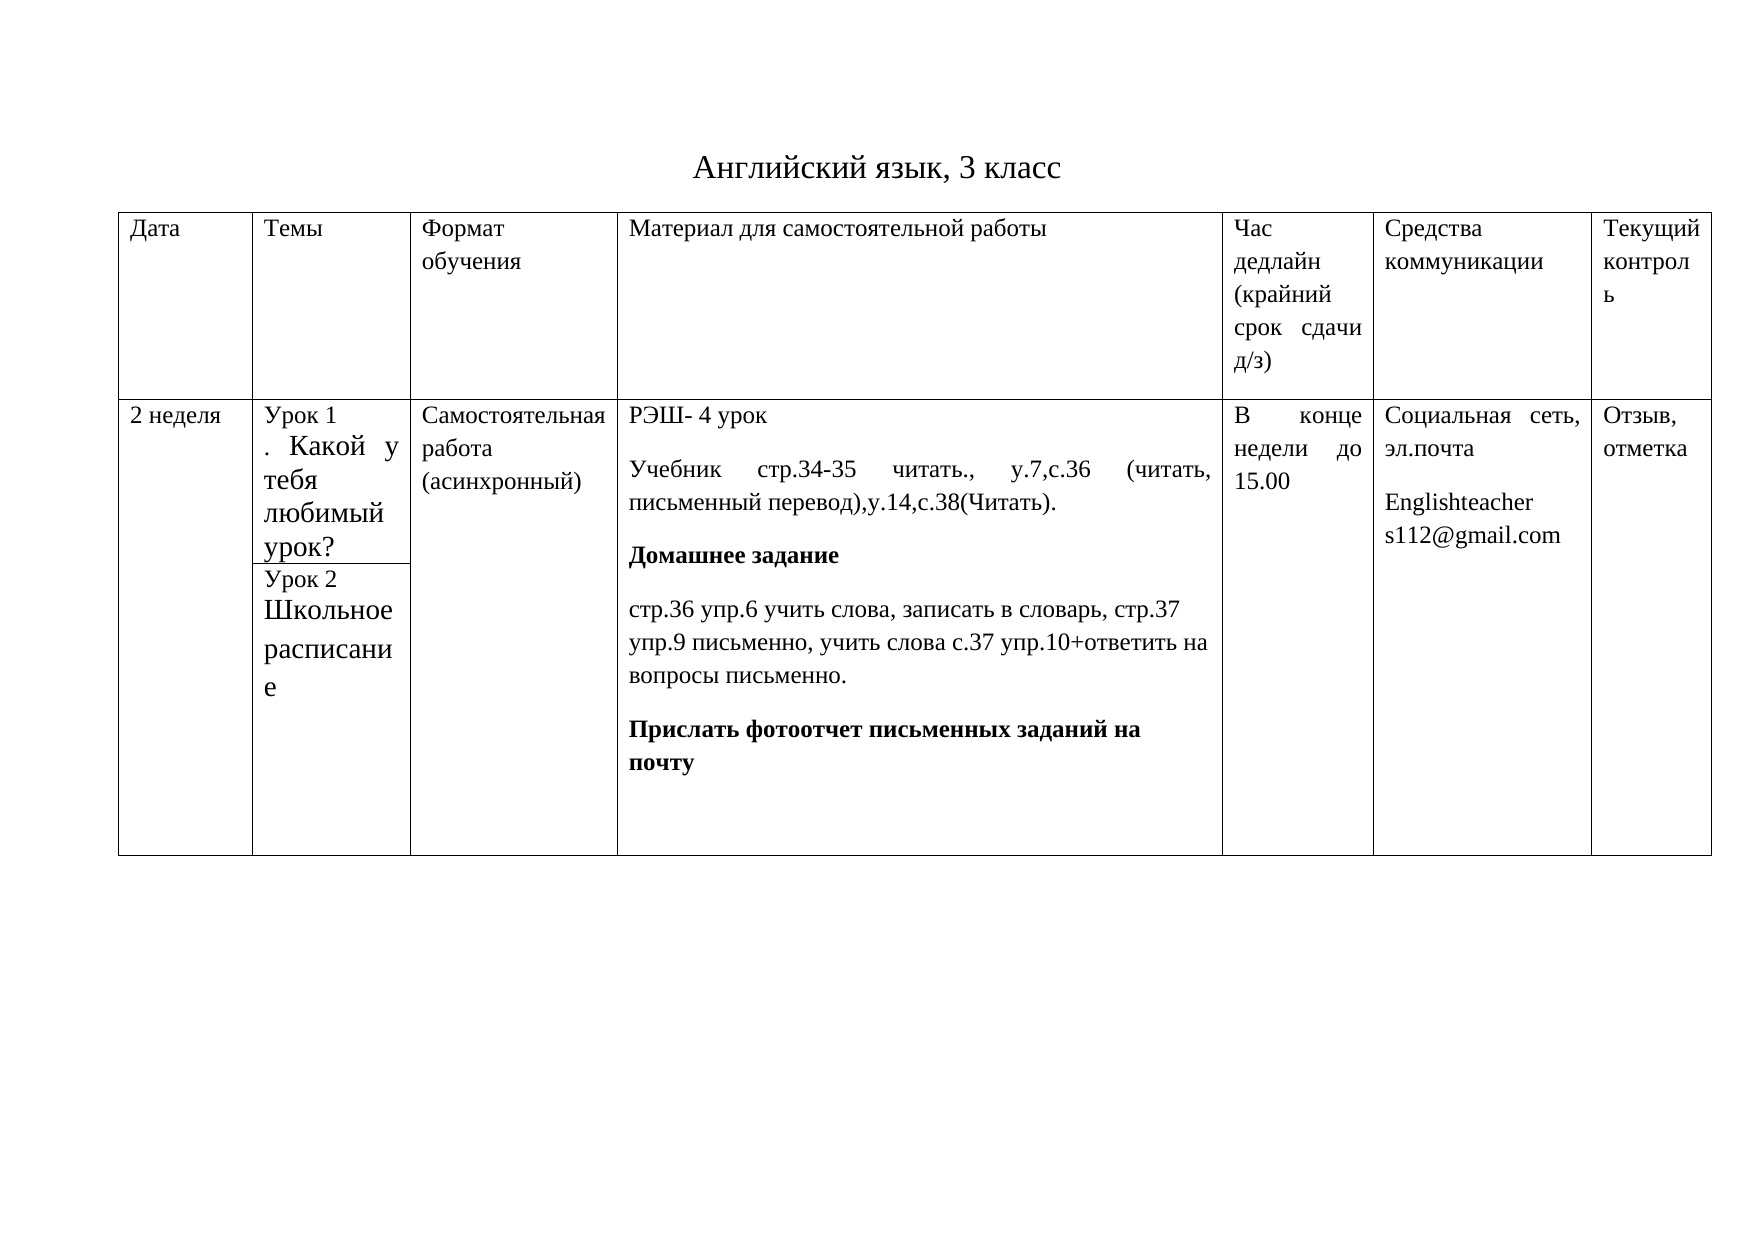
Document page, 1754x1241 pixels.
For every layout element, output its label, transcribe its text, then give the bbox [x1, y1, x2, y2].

table_cell В конце недели до 15.00 [1223, 400, 1373, 855]
table_header Дата [119, 213, 252, 399]
table_header Материал для самостоятельной работы [618, 213, 1222, 399]
table_cell 2 неделя [119, 400, 252, 855]
table_cell РЭШ- 4 урок Учебник стр.34-35 читать., у.7,с.36 (читать, письменный перевод),у.14,с.38(Читать). Домашнее задание стр.36 упр.6 учить слова, записать в словарь, стр.37 упр.9 письменно, учить слова с.37 упр.10+ответить на вопросы письменно. Прислать фотоотчет письменных заданий на почту [618, 400, 1222, 855]
table_header Формат обучения [411, 213, 617, 399]
text Английский язык, 3 класс [118, 147, 1636, 186]
table_cell Самостоятельная работа (асинхронный) [411, 400, 617, 855]
table_header Текущий контроль [1592, 213, 1711, 399]
table_header Средства коммуникации [1374, 213, 1591, 399]
table_cell Урок 1 . Какой у тебя любимый урок? [253, 400, 410, 563]
table_cell Урок 2 Школьное расписание [253, 564, 410, 855]
table_header Час дедлайн (крайний срок сдачи д/з) [1223, 213, 1373, 399]
table_cell Отзыв, отметка [1592, 400, 1711, 855]
table_cell Социальная сеть, эл.почта Englishteachers112@gmail.com [1374, 400, 1591, 855]
table_header Темы [253, 213, 410, 399]
